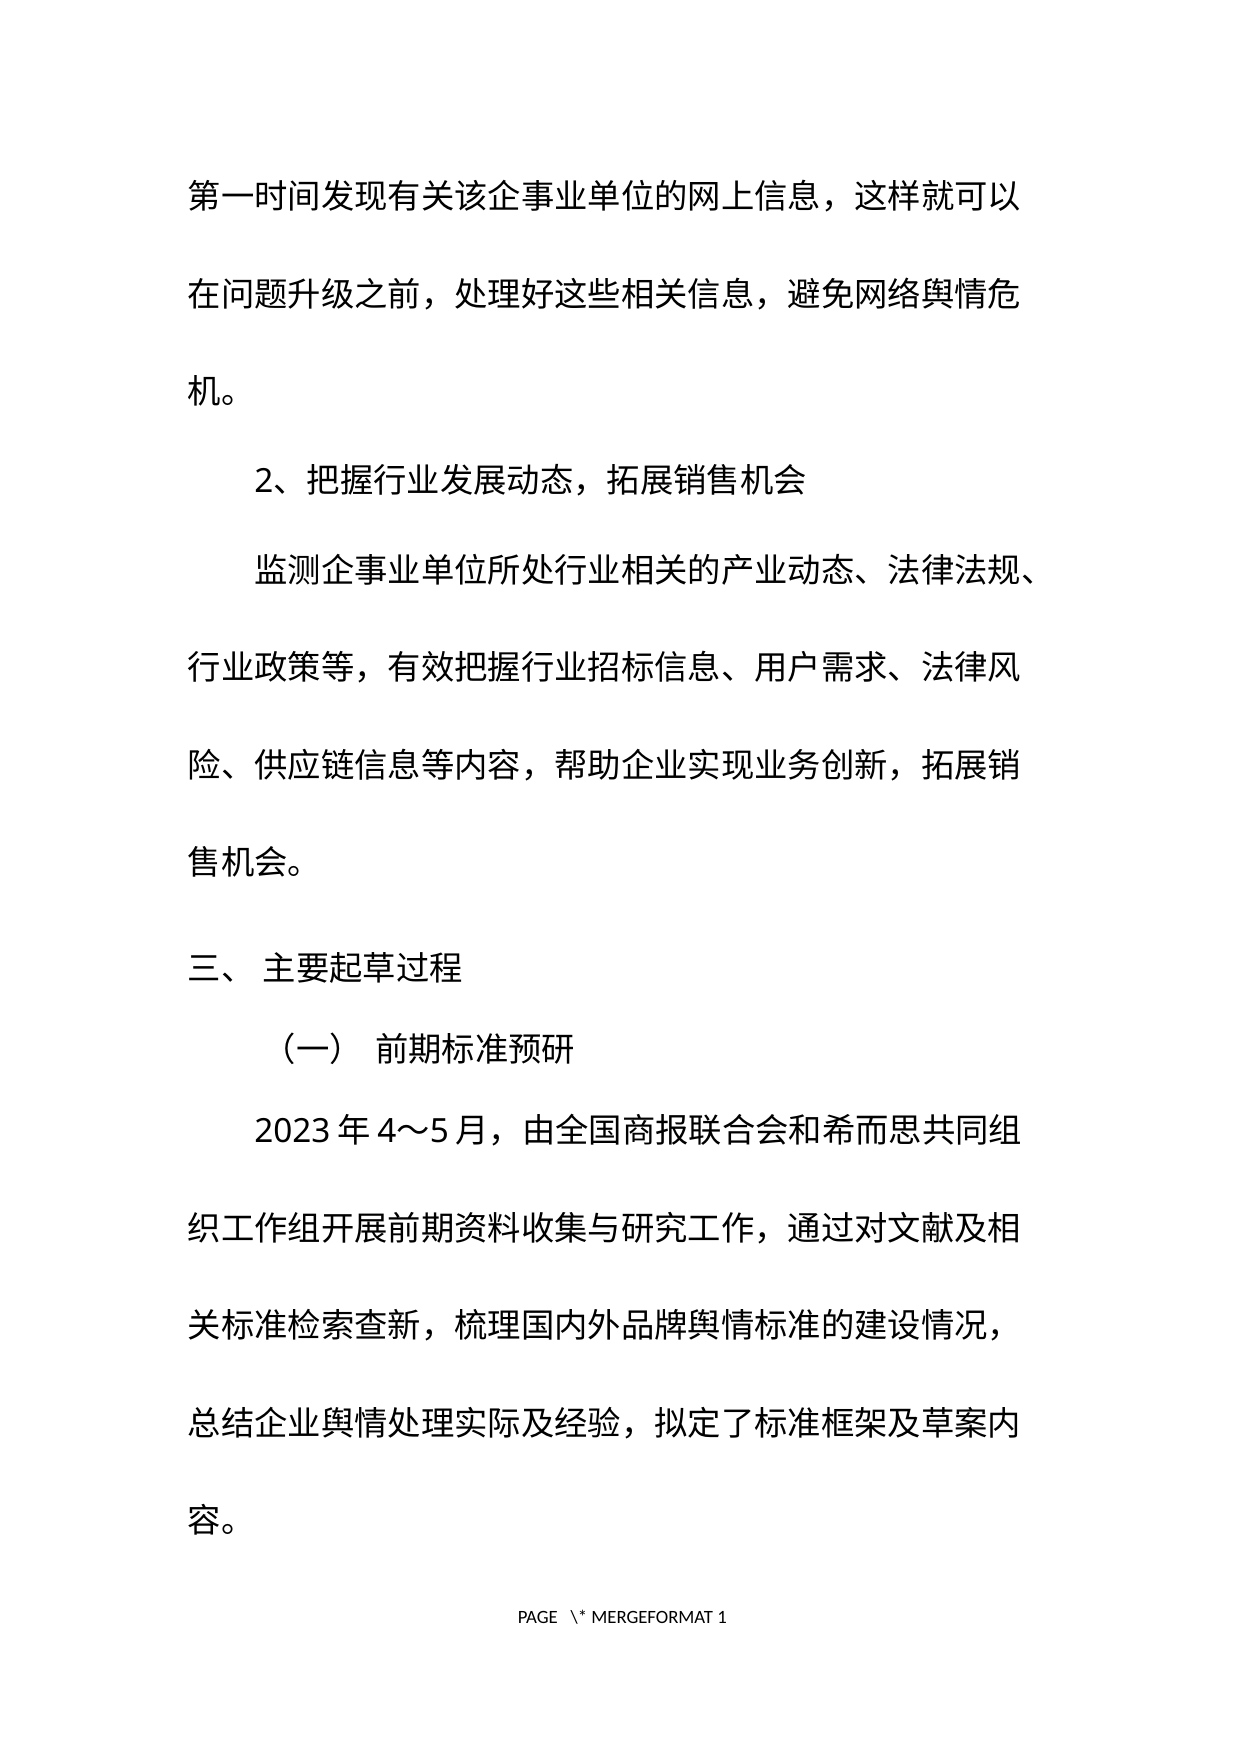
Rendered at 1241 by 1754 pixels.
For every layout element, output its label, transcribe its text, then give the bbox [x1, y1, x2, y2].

list 2、把握行业发展动态，拓展销售机会 [187, 446, 1053, 511]
list 监测企事业单位所处行业相关的产业动态、法律法规、行业政策等，有效把握行业招标信息、用户需求、法律风险、供应链信息等内容，帮助企业实现业务创新，拓展销售机会。 [187, 535, 1053, 893]
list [187, 162, 1053, 422]
list 前期标准预研 [262, 1014, 1053, 1079]
list 主要起草过程 [187, 933, 1053, 998]
list 2023年4～5月，由全国商报联合会和希而思共同组织工作组开展前期资料收集与研究工作，通过对文献及相关标准检索查新，梳理国内外品牌舆情标准的建设情况，总结企业舆情处理实际及经验，拟定了标准框架及草案内容。 [187, 1096, 1053, 1551]
